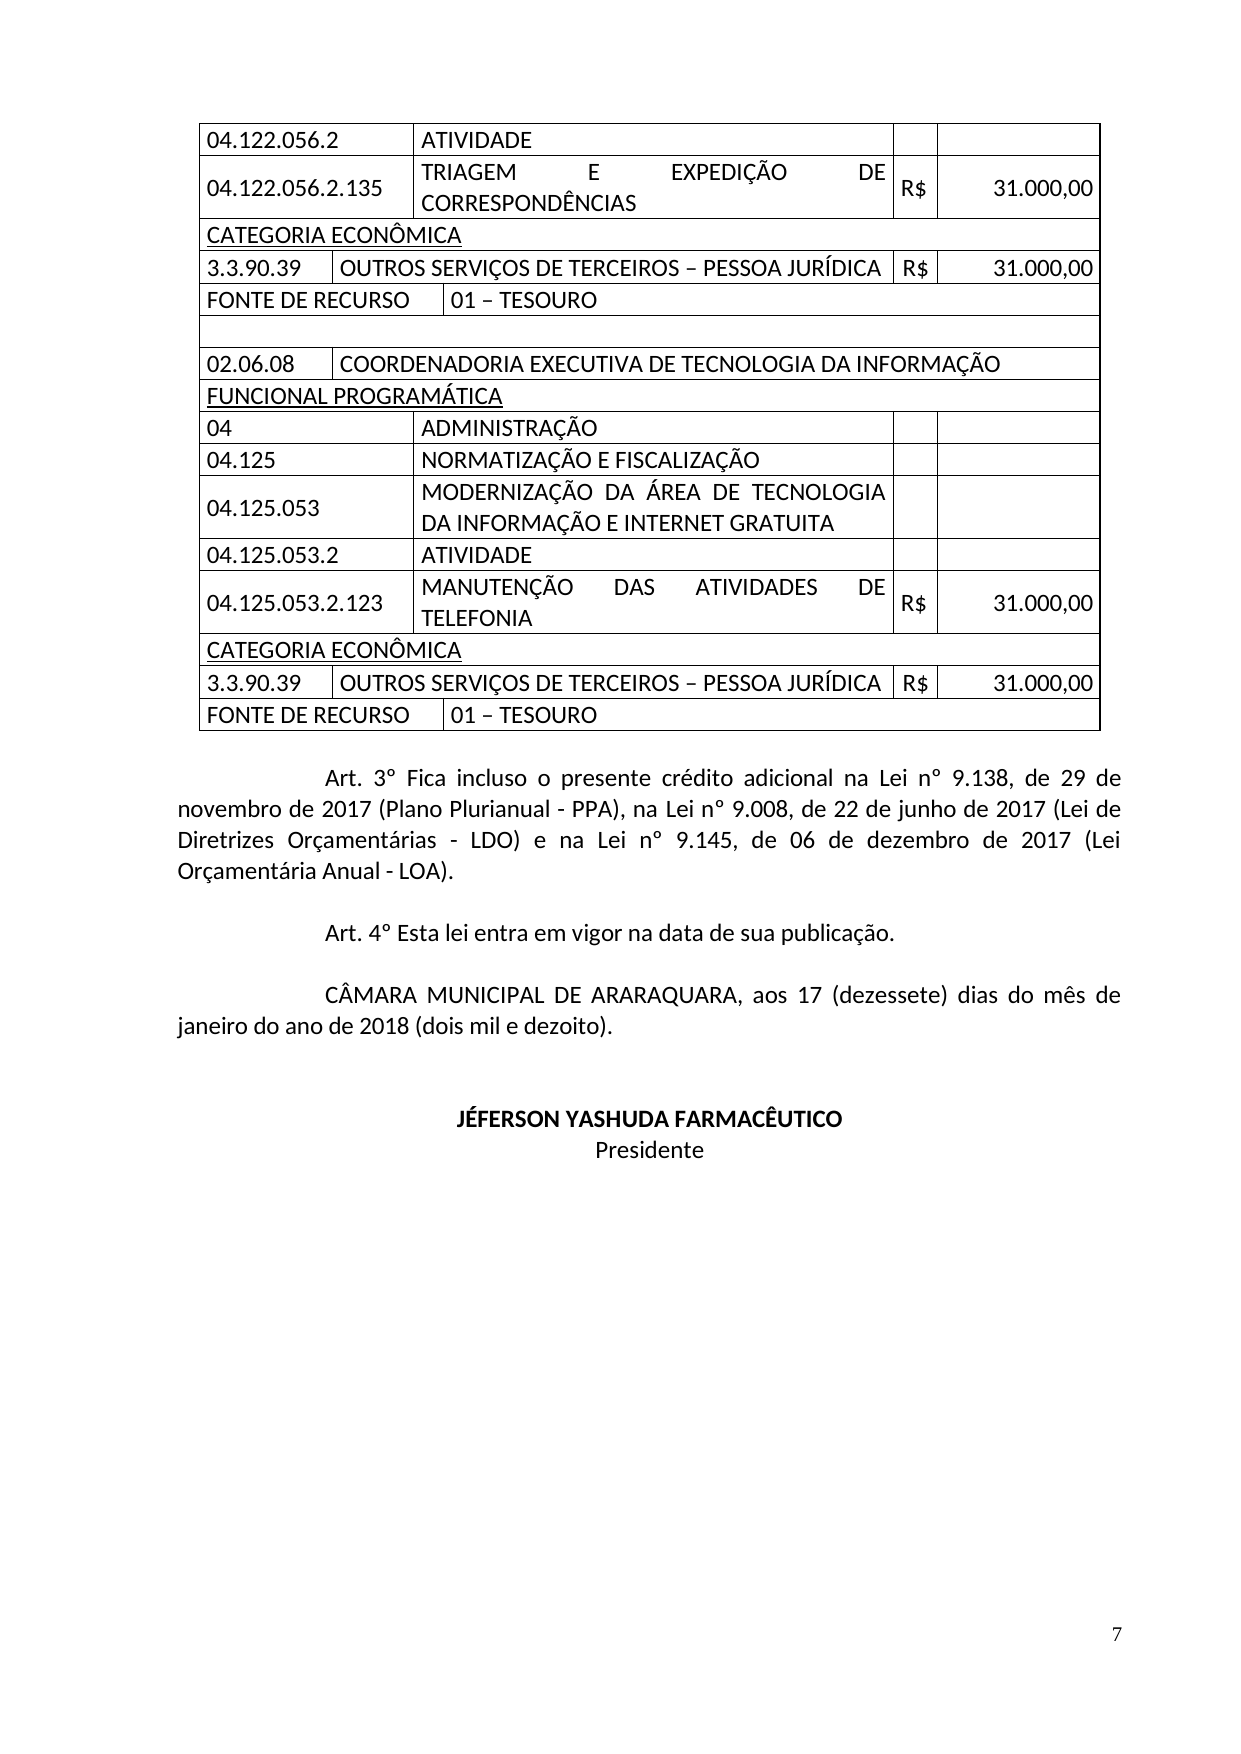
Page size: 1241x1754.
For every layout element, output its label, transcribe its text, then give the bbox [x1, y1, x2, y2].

table_cell [938, 539, 1099, 570]
table_cell MANUTENÇÃO DAS ATIVIDADES DE TELEFONIA [414, 571, 893, 633]
table_cell OUTROS SERVIÇOS DE TERCEIROS – PESSOA JURÍDICA [333, 666, 893, 697]
table_cell FONTE DE RECURSO [200, 699, 443, 729]
table_cell R$ [894, 156, 937, 218]
table_cell [894, 412, 937, 443]
table_cell 04.125.053 [200, 476, 413, 538]
table_cell COORDENADORIA EXECUTIVA DE TECNOLOGIA DA INFORMAÇÃO [333, 348, 1099, 379]
text Art. 4º Esta lei entra em vigor na data de sua publicação. [177, 917, 1122, 948]
table_cell 04.122.056.2.135 [200, 156, 413, 218]
table_cell 04.125.053.2.123 [200, 571, 413, 633]
text Presidente [177, 1134, 1122, 1165]
table_cell 01 – TESOURO [444, 284, 1099, 314]
table_cell NORMATIZAÇÃO E FISCALIZAÇÃO [414, 444, 893, 475]
table_cell ATIVIDADE [414, 124, 893, 155]
table_cell R$ [894, 251, 937, 282]
table_cell FONTE DE RECURSO [200, 284, 443, 314]
table_cell 31.000,00 [938, 571, 1099, 633]
table_cell ADMINISTRAÇÃO [414, 412, 893, 443]
table_cell R$ [894, 571, 937, 633]
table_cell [333, 251, 893, 282]
table_cell 02.06.08 [200, 348, 332, 379]
table_cell 31.000,00 [938, 666, 1099, 697]
table_cell 3.3.90.39 [200, 251, 332, 282]
table_cell 04.125.053.2 [200, 539, 413, 570]
table_cell [894, 444, 937, 475]
table_cell 01 – TESOURO [444, 699, 1099, 729]
table_cell ATIVIDADE [414, 539, 893, 570]
table_cell [894, 539, 937, 570]
table_cell [938, 444, 1099, 475]
table_cell [938, 124, 1099, 155]
table_cell 04 [200, 412, 413, 443]
table_cell [938, 476, 1099, 538]
table_cell 3.3.90.39 [200, 666, 332, 697]
table_cell 31.000,00 [938, 156, 1099, 218]
table_cell [200, 316, 1099, 347]
table_cell FUNCIONAL PROGRAMÁTICA [200, 380, 1099, 411]
subtitle JÉFERSON YASHUDA FARMACÊUTICO [177, 1103, 1122, 1134]
table_cell CATEGORIA ECONÔMICA [200, 219, 1099, 250]
table_cell [894, 124, 937, 155]
text CÂMARA MUNICIPAL DE ARARAQUARA, aos 17 (dezessete) dias do mês de janeiro do ano de 2018 (dois mil e dezoito). [177, 979, 1122, 1041]
table_cell TRIAGEM E EXPEDIÇÃO DE CORRESPONDÊNCIAS [414, 156, 893, 218]
table_cell 04.125 [200, 444, 413, 475]
table_cell MODERNIZAÇÃO DA ÁREA DE TECNOLOGIA DA INFORMAÇÃO E INTERNET GRATUITA [414, 476, 893, 538]
table_cell R$ [894, 666, 937, 697]
text Art. 3º Fica incluso o presente crédito adicional na Lei nº 9.138, de 29 de novembro de 2017 (Plano Plurianual - PPA), na Lei nº 9.008, de 22 de junho de 2017 (Lei de Diretrizes Orçamentárias - LDO) e na Lei nº 9.145, de 06 de dezembro de 2017 (Lei Orçamentária Anual - LOA). [177, 762, 1122, 886]
table_cell 04.122.056.2 [200, 124, 413, 155]
table_cell CATEGORIA ECONÔMICA [200, 634, 1099, 665]
table_cell [894, 476, 937, 538]
table_cell 31.000,00 [938, 251, 1099, 282]
table_cell [938, 412, 1099, 443]
